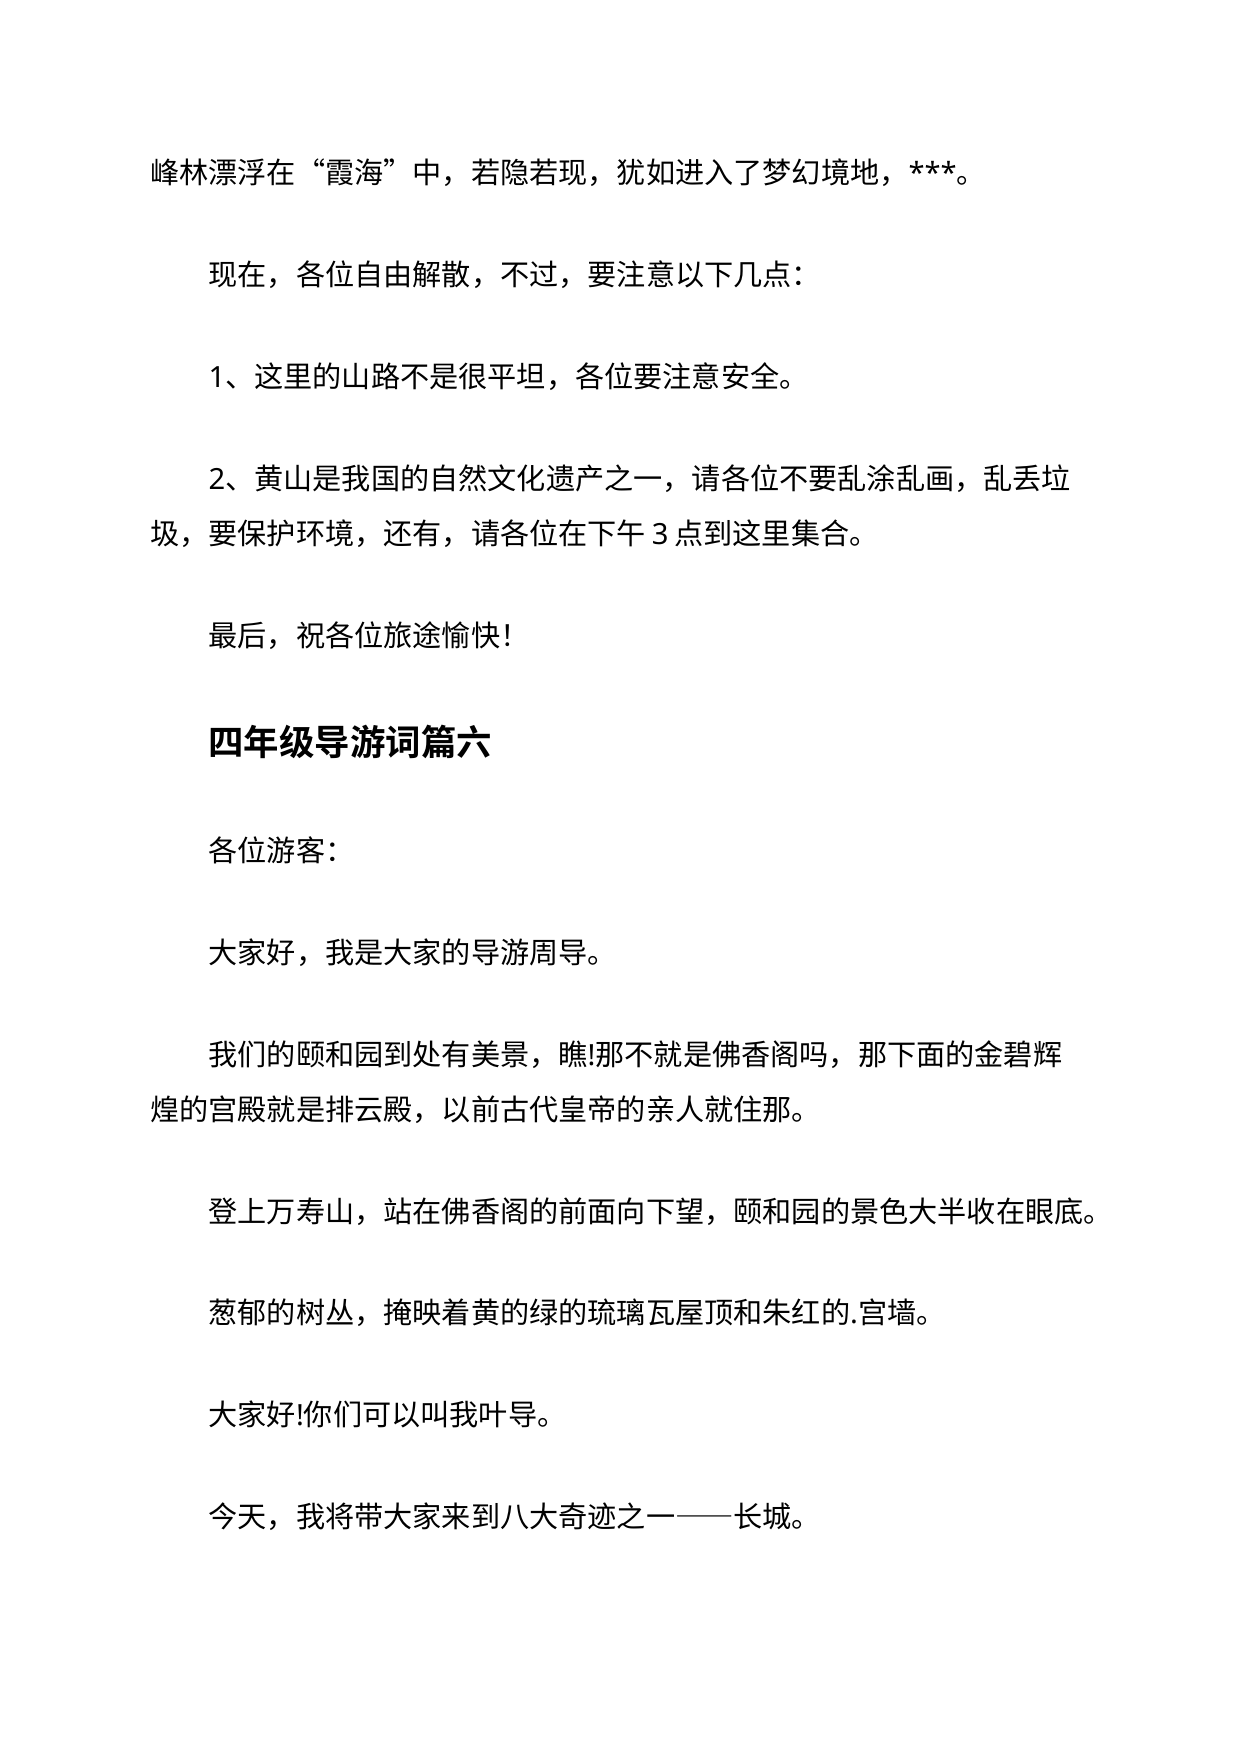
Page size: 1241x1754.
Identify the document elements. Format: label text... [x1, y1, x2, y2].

text 各位游客： [150, 828, 1090, 870]
text 四年级导游词篇六 [150, 714, 1090, 766]
text 最后，祝各位旅途愉快！ [150, 613, 1090, 655]
text 1、这里的山路不是很平坦，各位要注意安全。 [150, 354, 1090, 396]
text 现在，各位自由解散，不过，要注意以下几点： [150, 252, 1090, 294]
text 葱郁的树丛，掩映着黄的绿的琉璃瓦屋顶和朱红的.宫墙。 [150, 1290, 1090, 1332]
text 登上万寿山，站在佛香阁的前面向下望，颐和园的景色大半收在眼底。 [150, 1188, 1090, 1231]
text 我们的颐和园到处有美景，瞧!那不就是佛香阁吗，那下面的金碧辉煌的宫殿就是排云殿，以前古代皇帝的亲人就住那。 [150, 1031, 1090, 1129]
text 大家好，我是大家的导游周导。 [150, 930, 1090, 972]
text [150, 150, 1090, 192]
text 大家好!你们可以叫我叶导。 [150, 1392, 1090, 1434]
text 2、黄山是我国的自然文化遗产之一，请各位不要乱涂乱画，乱丢垃圾，要保护环境，还有，请各位在下午3点到这里集合。 [150, 456, 1090, 553]
text 今天，我将带大家来到八大奇迹之一——长城。 [150, 1494, 1090, 1536]
